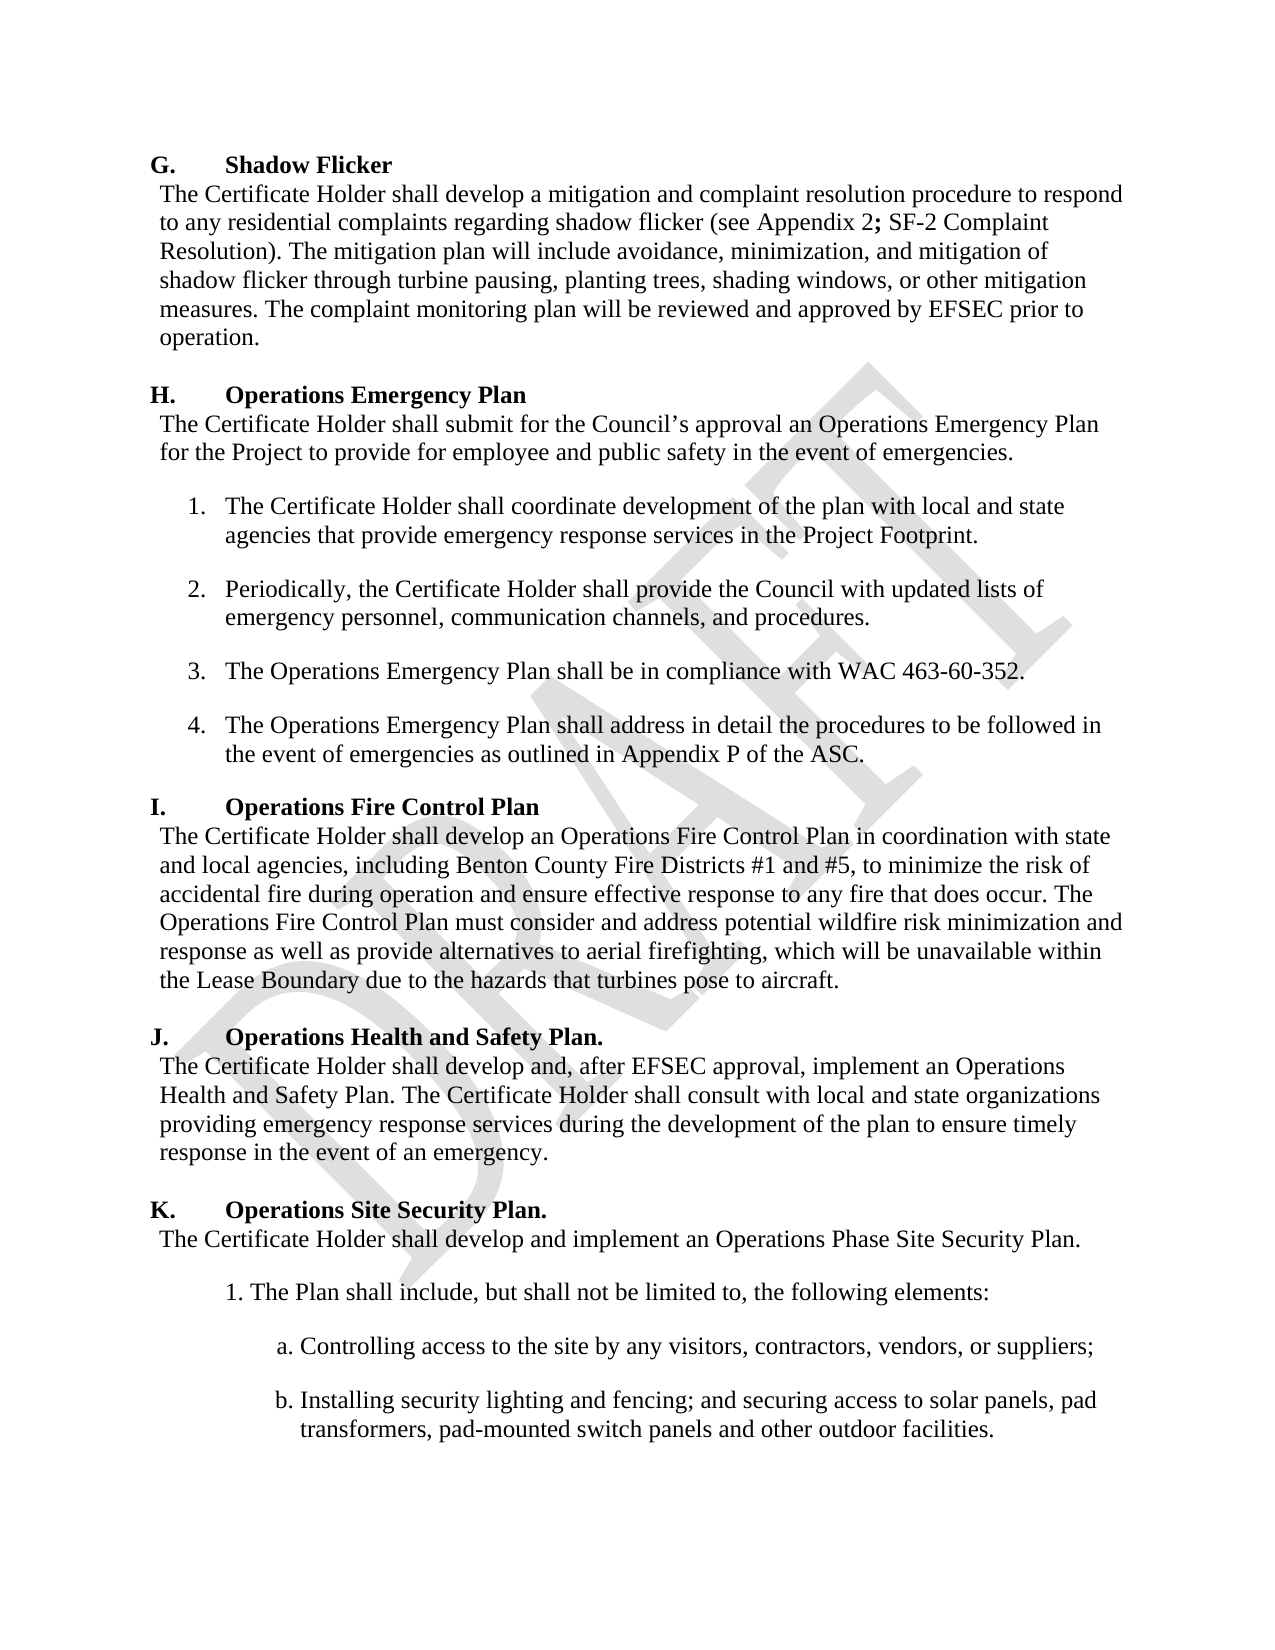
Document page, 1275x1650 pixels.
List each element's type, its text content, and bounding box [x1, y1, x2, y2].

subtitle Operations Emergency Plan [150, 380, 1125, 409]
text The Certificate Holder shall develop a mitigation and complaint resolution procedure to respond to any residential complaints regarding shadow flicker (see Appendix 2; SF-2 Complaint Resolution). The mitigation plan will include avoidance, minimization, and mitigation of shadow flicker through turbine pausing, planting trees, shading windows, or other mitigation measures. The complaint monitoring plan will be reviewed and approved by EFSEC prior to operation. [159, 179, 1125, 351]
text The Certificate Holder shall develop an Operations Fire Control Plan in coordination with state and local agencies, including Benton County Fire Districts #1 and #5, to minimize the risk of accidental fire during operation and ensure effective response to any fire that does occur. The Operations Fire Control Plan must consider and address potential wildfire risk minimization and response as well as provide alternatives to aerial firefighting, which will be unavailable within the Lease Boundary due to the hazards that turbines pose to aircraft. [159, 821, 1125, 994]
list The Operations Emergency Plan shall address in detail the procedures to be followed in the event of emergencies as outlined in Appendix P of the ASC. [187, 710, 1125, 767]
text The Certificate Holder shall submit for the Council’s approval an Operations Emergency Plan for the Project to provide for employee and public safety in the event of emergencies. [159, 409, 1125, 466]
subtitle Operations Fire Control Plan [150, 792, 1125, 821]
text The Certificate Holder shall develop and implement an Operations Phase Site Security Plan. [159, 1224, 1125, 1252]
list Periodically, the Certificate Holder shall provide the Council with updated lists of emergency personnel, communication channels, and procedures. [187, 574, 1125, 631]
list The Plan shall include, but shall not be limited to, the following elements: [225, 1277, 1125, 1306]
list The Certificate Holder shall coordinate development of the plan with local and state agencies that provide emergency response services in the Project Footprint. [187, 491, 1125, 549]
subtitle Shadow Flicker [150, 150, 1125, 179]
text The Certificate Holder shall develop and, after EFSEC approval, implement an Operations Health and Safety Plan. The Certificate Holder shall consult with local and state organizations providing emergency response services during the development of the plan to ensure timely response in the event of an emergency. [159, 1051, 1125, 1166]
list The Operations Emergency Plan shall be in compliance with WAC 463-60-352. [187, 656, 1125, 685]
list Controlling access to the site by any visitors, contractors, vendors, or suppliers; [300, 1331, 1125, 1360]
list Installing security lighting and fencing; and securing access to solar panels, pad transformers, pad-mounted switch panels and other outdoor facilities. [300, 1385, 1125, 1442]
subtitle Operations Health and Safety Plan. [150, 1022, 1125, 1051]
subtitle Operations Site Security Plan. [150, 1195, 1125, 1224]
